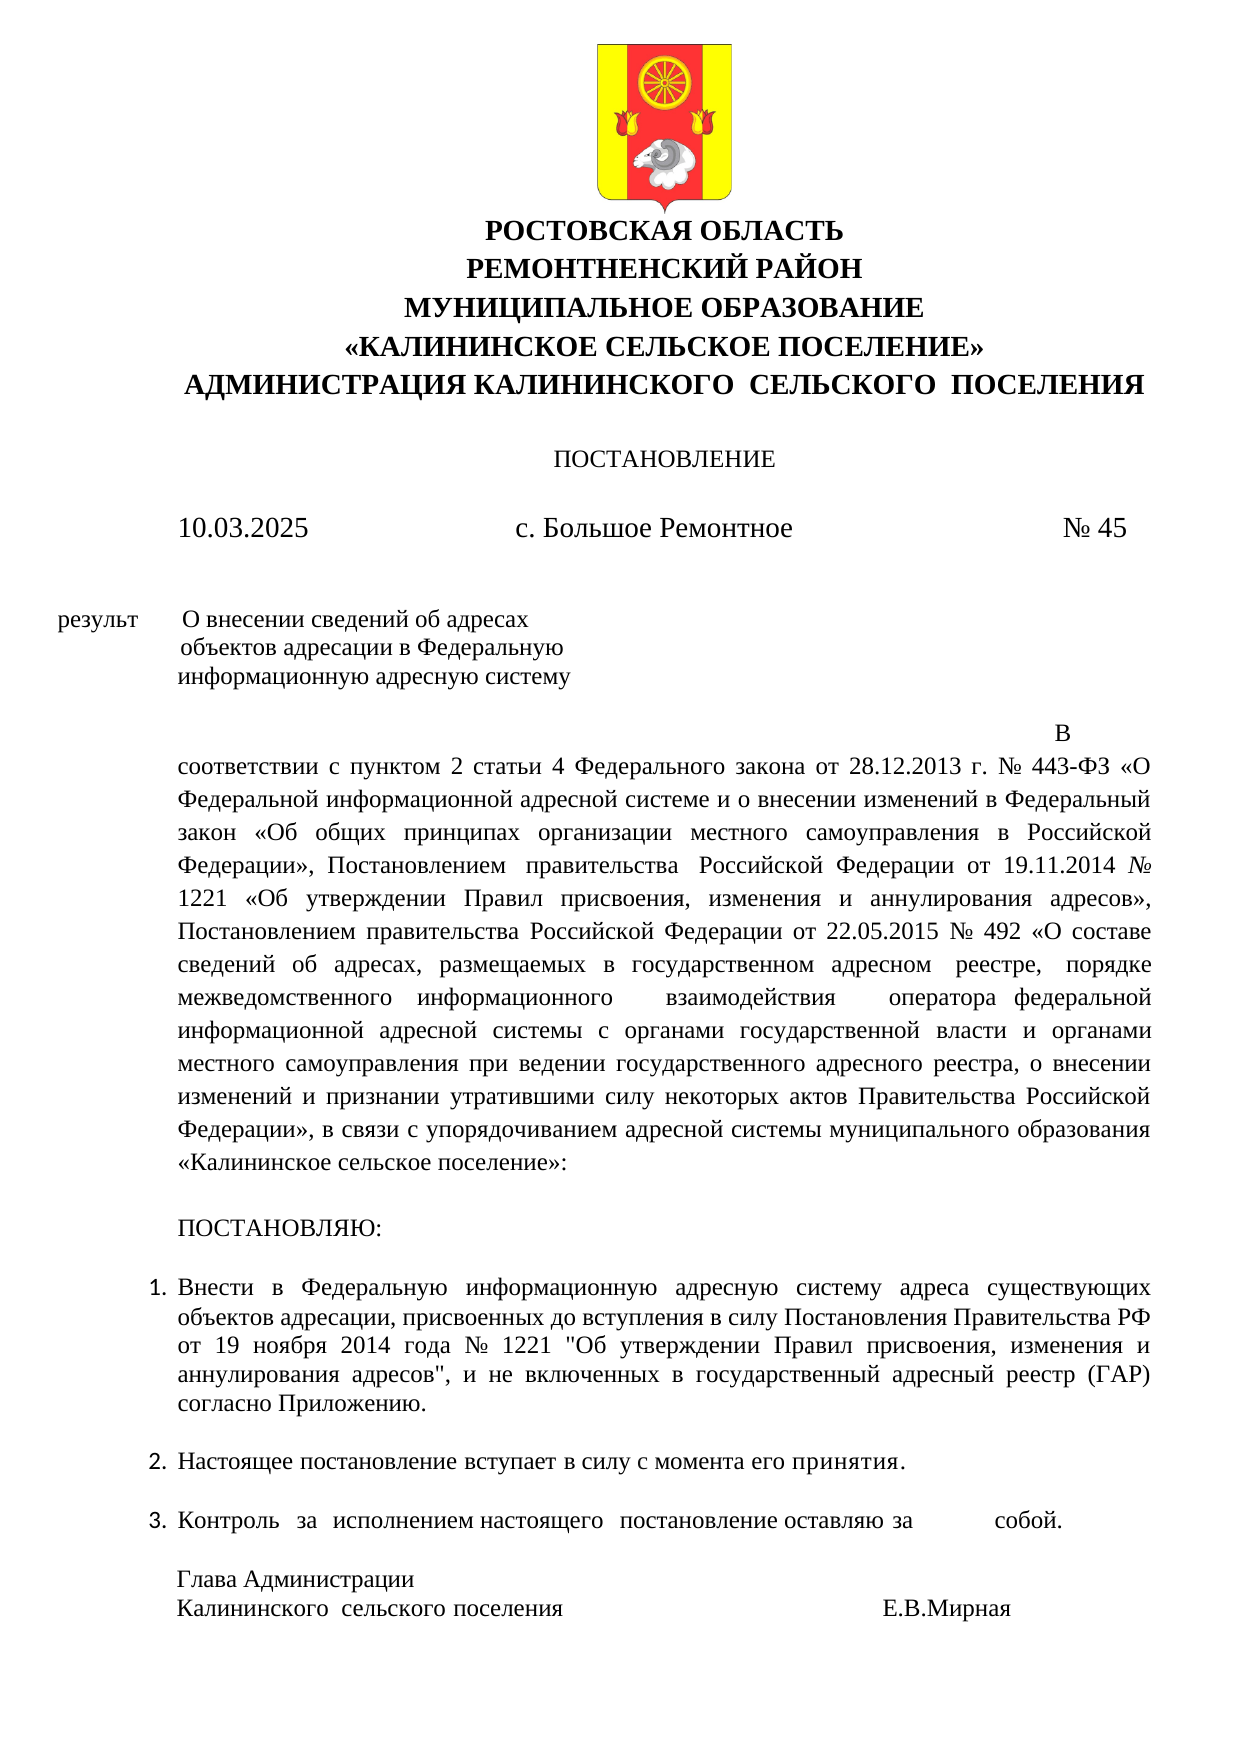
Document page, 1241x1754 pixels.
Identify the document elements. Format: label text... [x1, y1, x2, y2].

text РЕМОНТНЕНСКИЙ РАЙОН [177, 252, 1152, 285]
text ПОСТАНОВЛЕНИЕ [177, 444, 1152, 473]
text Калининского сельского поселения Е.В.Мирная [176, 1593, 1152, 1621]
text ПОСТАНОВЛЯЮ: [177, 1213, 1152, 1242]
list Настоящее постановление вступает в силу с момента его принятия. [148, 1445, 1152, 1476]
text МУНИЦИПАЛЬНОЕ ОБРАЗОВАНИЕ [177, 290, 1152, 324]
table_header О результ О внесении сведений об адресах объектов адресации в Федеральную информационную адресную систему [166, 604, 975, 751]
text АДМИНИСТРАЦИЯ КАЛИНИНСКОГО СЕЛЬСКОГО ПОСЕЛЕНИЯ [177, 367, 1152, 401]
text Глава Администрации [176, 1564, 1152, 1593]
text В соответствии с пунктом 2 статьи 4 Федерального закона от 28.12.2013 г. № 443-ФЗ «О Федеральной информационной адресной системе и о внесении изменений в Федеральный закон «Об общих принципах организации местного самоуправления в Российской Федерации», Постановлением правительства Российской Федерации от 19.11.2014 № 1221 «Об утверждении Правил присвоения, изменения и аннулирования адресов», Постановлением правительства Российской Федерации от 22.05.2015 № 492 «О составе сведений об адресах, размещаемых в государственном адресном реестре, порядке межведомственного информационного взаимодействия оператора федеральной информационной адресной системы с органами государственной власти и органами местного самоуправления при ведении государственного адресного реестра, о внесении изменений и признании утратившими силу некоторых актов Правительства Российской Федерации», в связи с упорядочиванием адресной системы муниципального образования «Калининское сельское поселение»: [177, 718, 1152, 1176]
text РОСТОВСКАЯ ОБЛАСТЬ [177, 213, 1152, 247]
list Контроль за исполнением настоящего постановление оставляю за собой. [148, 1504, 1152, 1535]
text «КАЛИНИНСКОЕ СЕЛЬСКОЕ ПОСЕЛЕНИЕ» [177, 329, 1152, 362]
list Внести в Федеральную информационную адресную систему адреса существующих объектов адресации, присвоенных до вступления в силу Постановления Правительства РФ от 19 ноября 2014 года № 1221 "Об утверждении Правил присвоения, изменения и аннулирования адресов", и не включенных в государственный адресный реестр (ГАР) согласно Приложению. [148, 1271, 1152, 1417]
text 10.03.2025 с. Большое Ремонтное № 45 [177, 510, 1152, 544]
picture [597, 44, 732, 214]
